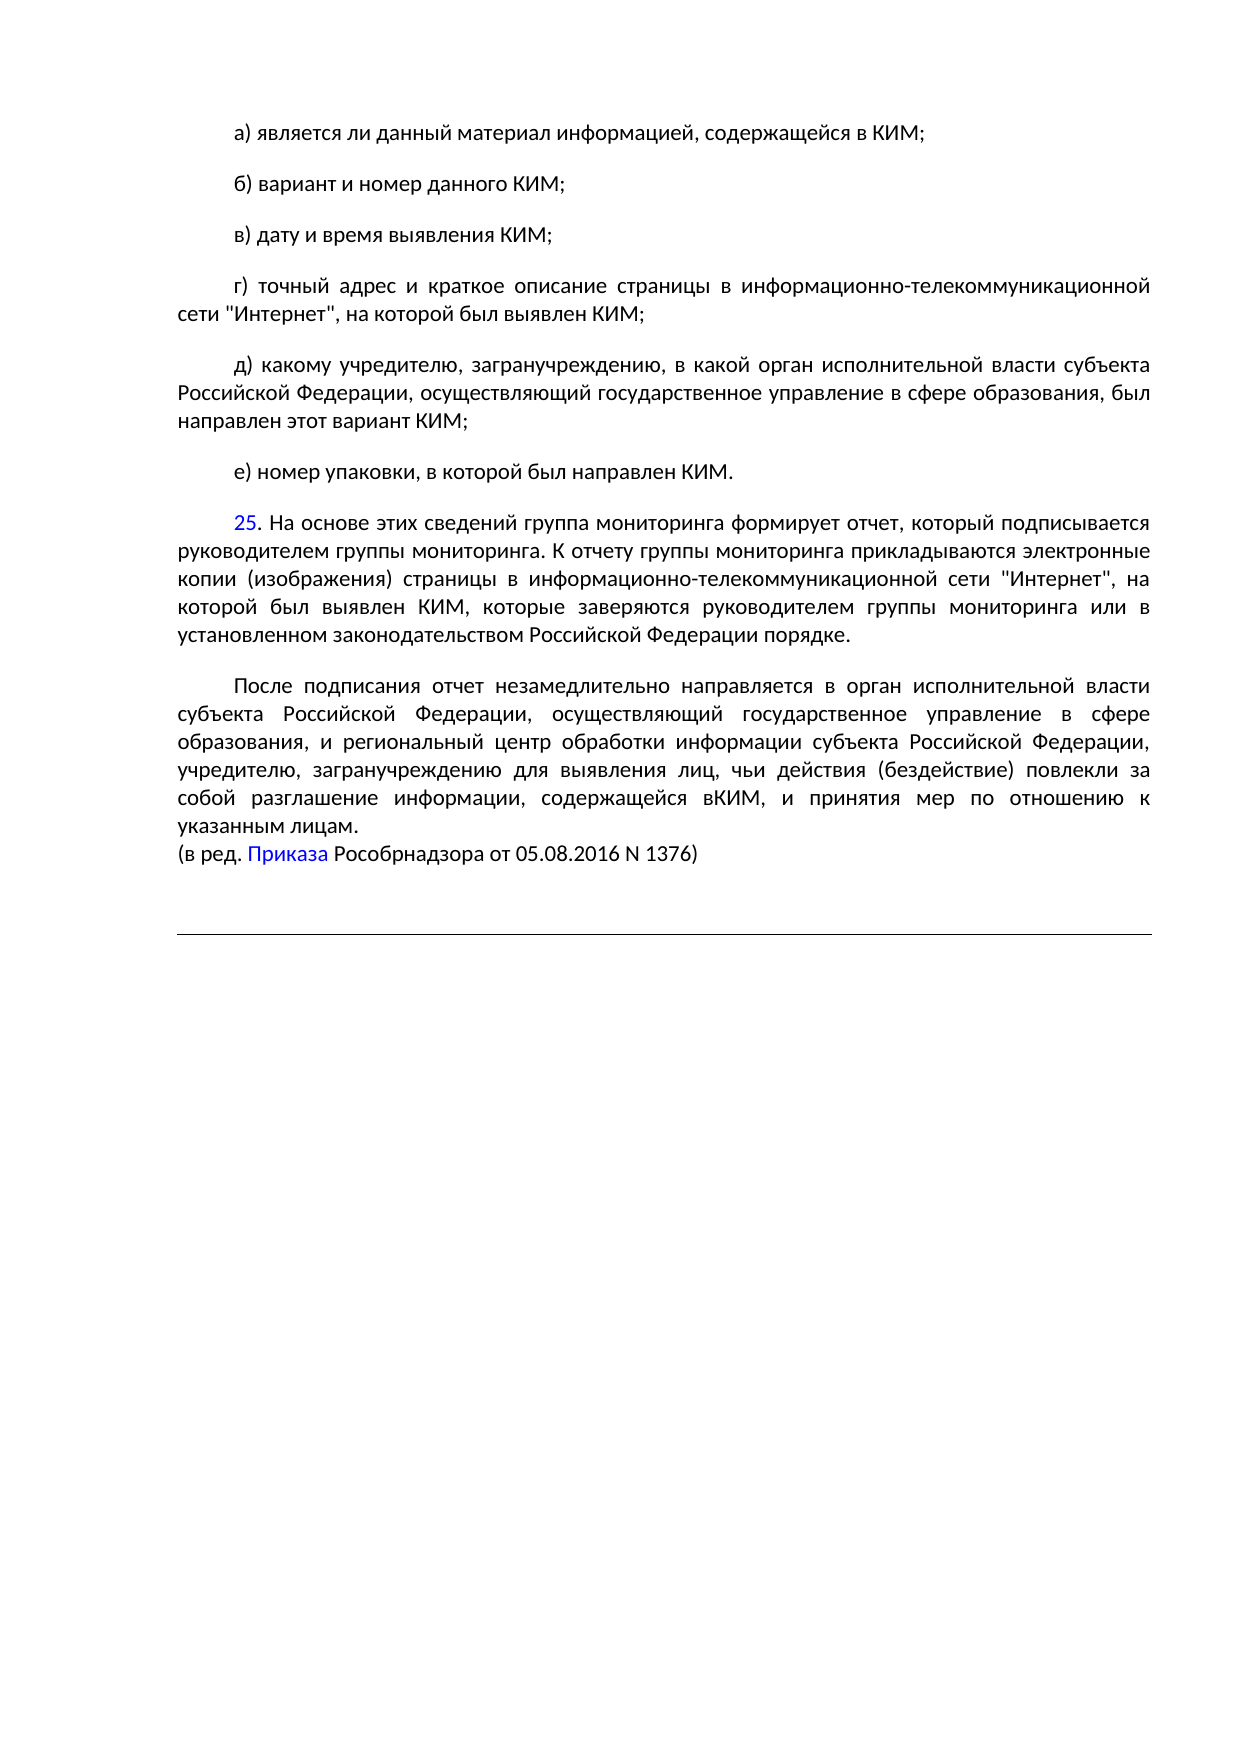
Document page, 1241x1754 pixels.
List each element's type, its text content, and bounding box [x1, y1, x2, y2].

text е) номер упаковки, в которой был направлен КИМ. [177, 457, 1152, 485]
text 25. На основе этих сведений группа мониторинга формирует отчет, который подписывается руководителем группы мониторинга. К отчету группы мониторинга прикладываются электронные копии (изображения) страницы в информационно-телекоммуникационной сети "Интернет", на которой был выявлен КИМ, которые заверяются руководителем группы мониторинга или в установленном законодательством Российской Федерации порядке. [177, 508, 1152, 648]
text После подписания отчет незамедлительно направляется в орган исполнительной власти субъекта Российской Федерации, осуществляющий государственное управление в сфере образования, и региональный центр обработки информации субъекта Российской Федерации, учредителю, загранучреждению для выявления лиц, чьи действия (бездействие) повлекли за собой разглашение информации, содержащейся вКИМ, и принятия мер по отношению к указанным лицам. [177, 671, 1152, 839]
text а) является ли данный материал информацией, содержащейся в КИМ; [177, 118, 1152, 146]
text г) точный адрес и краткое описание страницы в информационно-телекоммуникационной сети "Интернет", на которой был выявлен КИМ; [177, 271, 1152, 327]
text в) дату и время выявления КИМ; [177, 220, 1152, 248]
text б) вариант и номер данного КИМ; [177, 169, 1152, 197]
text д) какому учредителю, загранучреждению, в какой орган исполнительной власти субъекта Российской Федерации, осуществляющий государственное управление в сфере образования, был направлен этот вариант КИМ; [177, 350, 1152, 434]
text (в ред. Приказа Рособрнадзора от 05.08.2016 N 1376) [177, 839, 1152, 867]
